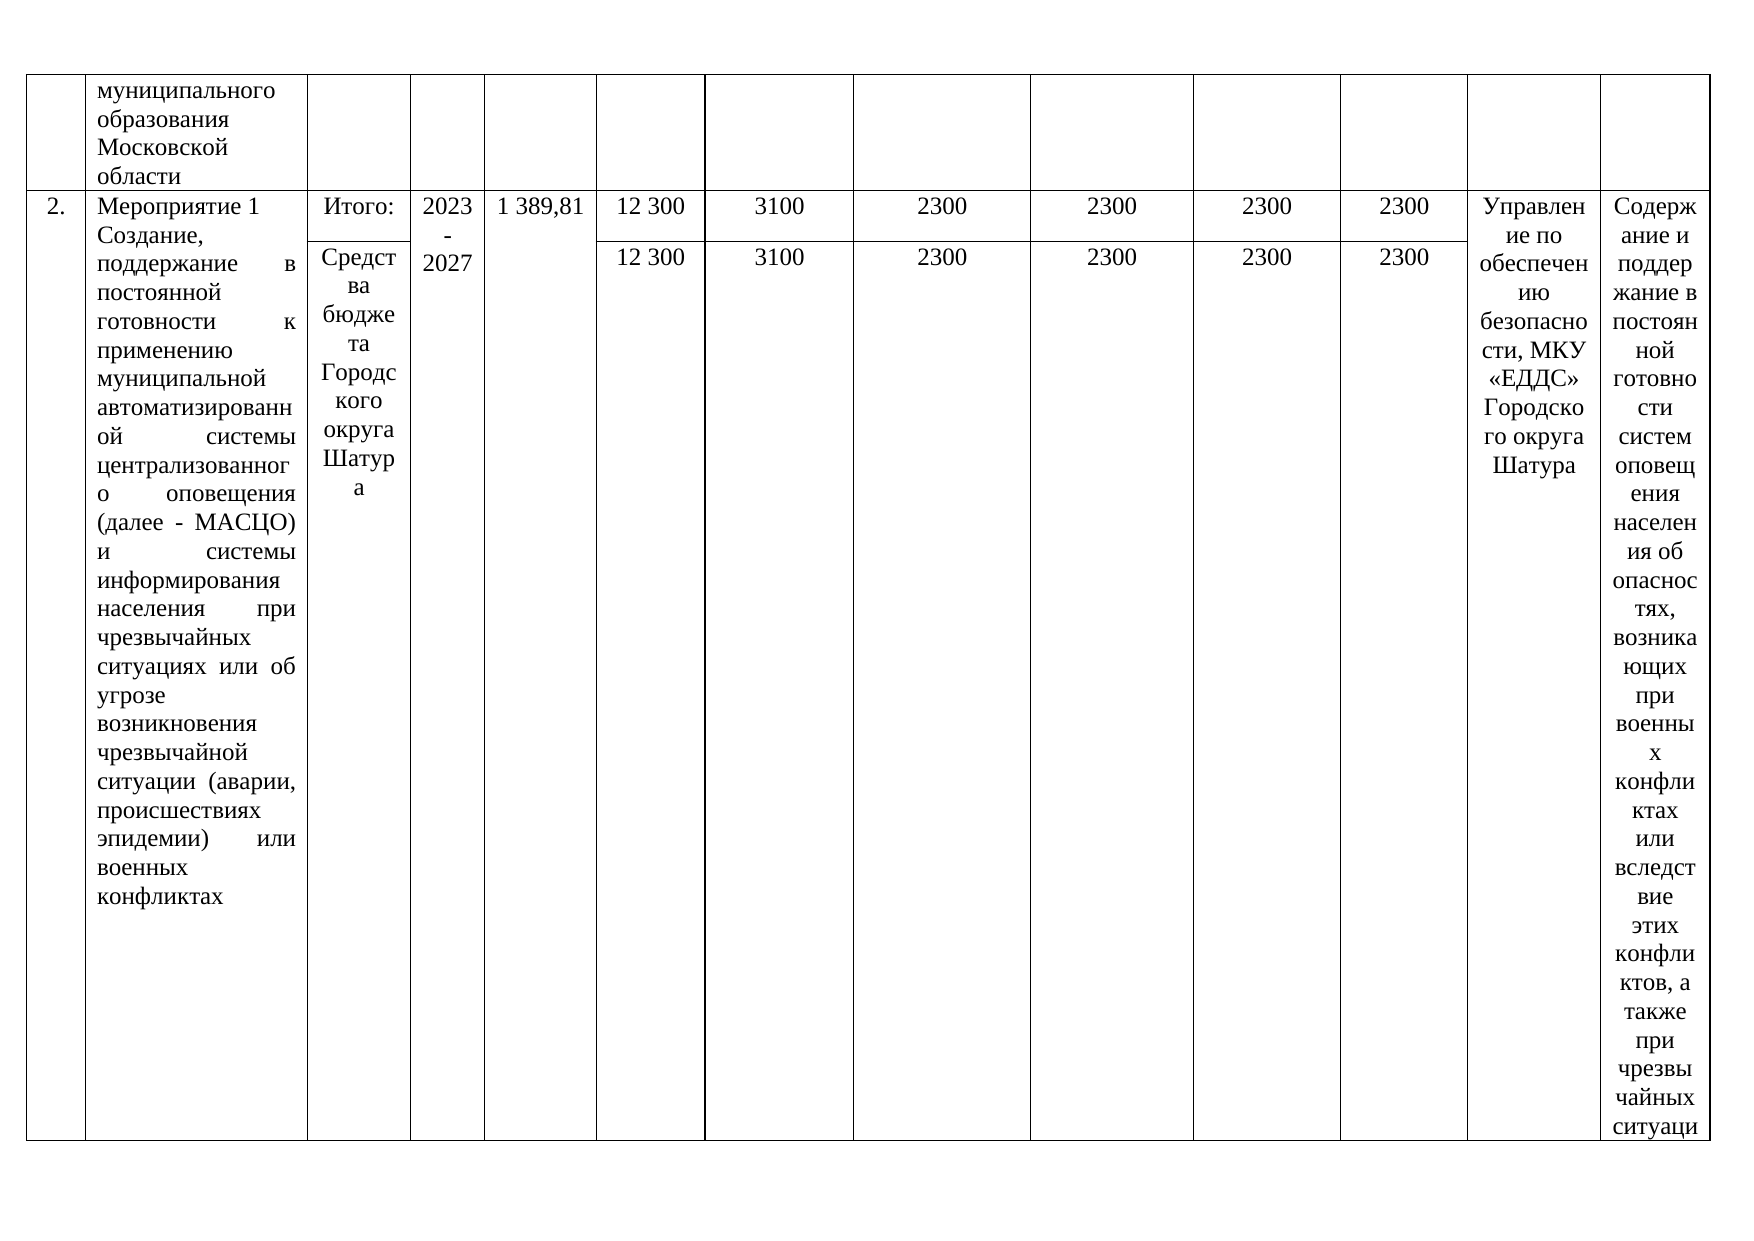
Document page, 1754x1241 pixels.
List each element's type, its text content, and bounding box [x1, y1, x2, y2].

table_cell 3100 [706, 242, 853, 1140]
table_cell 2. [27, 191, 85, 1140]
table_cell 2023-2027 [411, 191, 484, 1140]
table_cell 2300 [854, 242, 1030, 1140]
table_cell 12 300 [597, 242, 704, 1140]
table_cell 2300 [1341, 242, 1467, 1140]
table_cell 2300 [1194, 242, 1340, 1140]
table_cell Содержание и поддержание в постоянной готовности систем оповещения населения об опасностях, возникающих при военных конфликтах или вследствие этих конфликтов, а также при чрезвычайных ситуациях природного и техногенного характера на территории Городского округа Шатура [1601, 191, 1709, 1140]
table_cell 12 300 [597, 191, 704, 241]
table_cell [308, 242, 410, 1140]
table_cell 3100 [706, 191, 853, 241]
table_cell 2300 [1031, 191, 1193, 241]
table_cell Мероприятие 1 Создание, поддержание в постоянной готовности к применению муниципальной автоматизированной системы централизованного оповещения (далее - МАСЦО) и системы информирования населения при чрезвычайных ситуациях или об угрозе возникновения чрезвычайной ситуации (аварии, происшествиях эпидемии) или военных конфликтах [86, 191, 307, 1140]
table_cell 2300 [1031, 242, 1193, 1140]
table_cell 2300 [1194, 191, 1340, 241]
table_cell Итого: [308, 191, 410, 241]
table_cell 2300 [1341, 191, 1467, 241]
table_cell Управление по обеспечению безопасности, МКУ «ЕДДС» Городского округа Шатура [1468, 191, 1600, 1140]
table_cell 2300 [854, 191, 1030, 241]
table_cell 1 389,81 [485, 191, 596, 1140]
